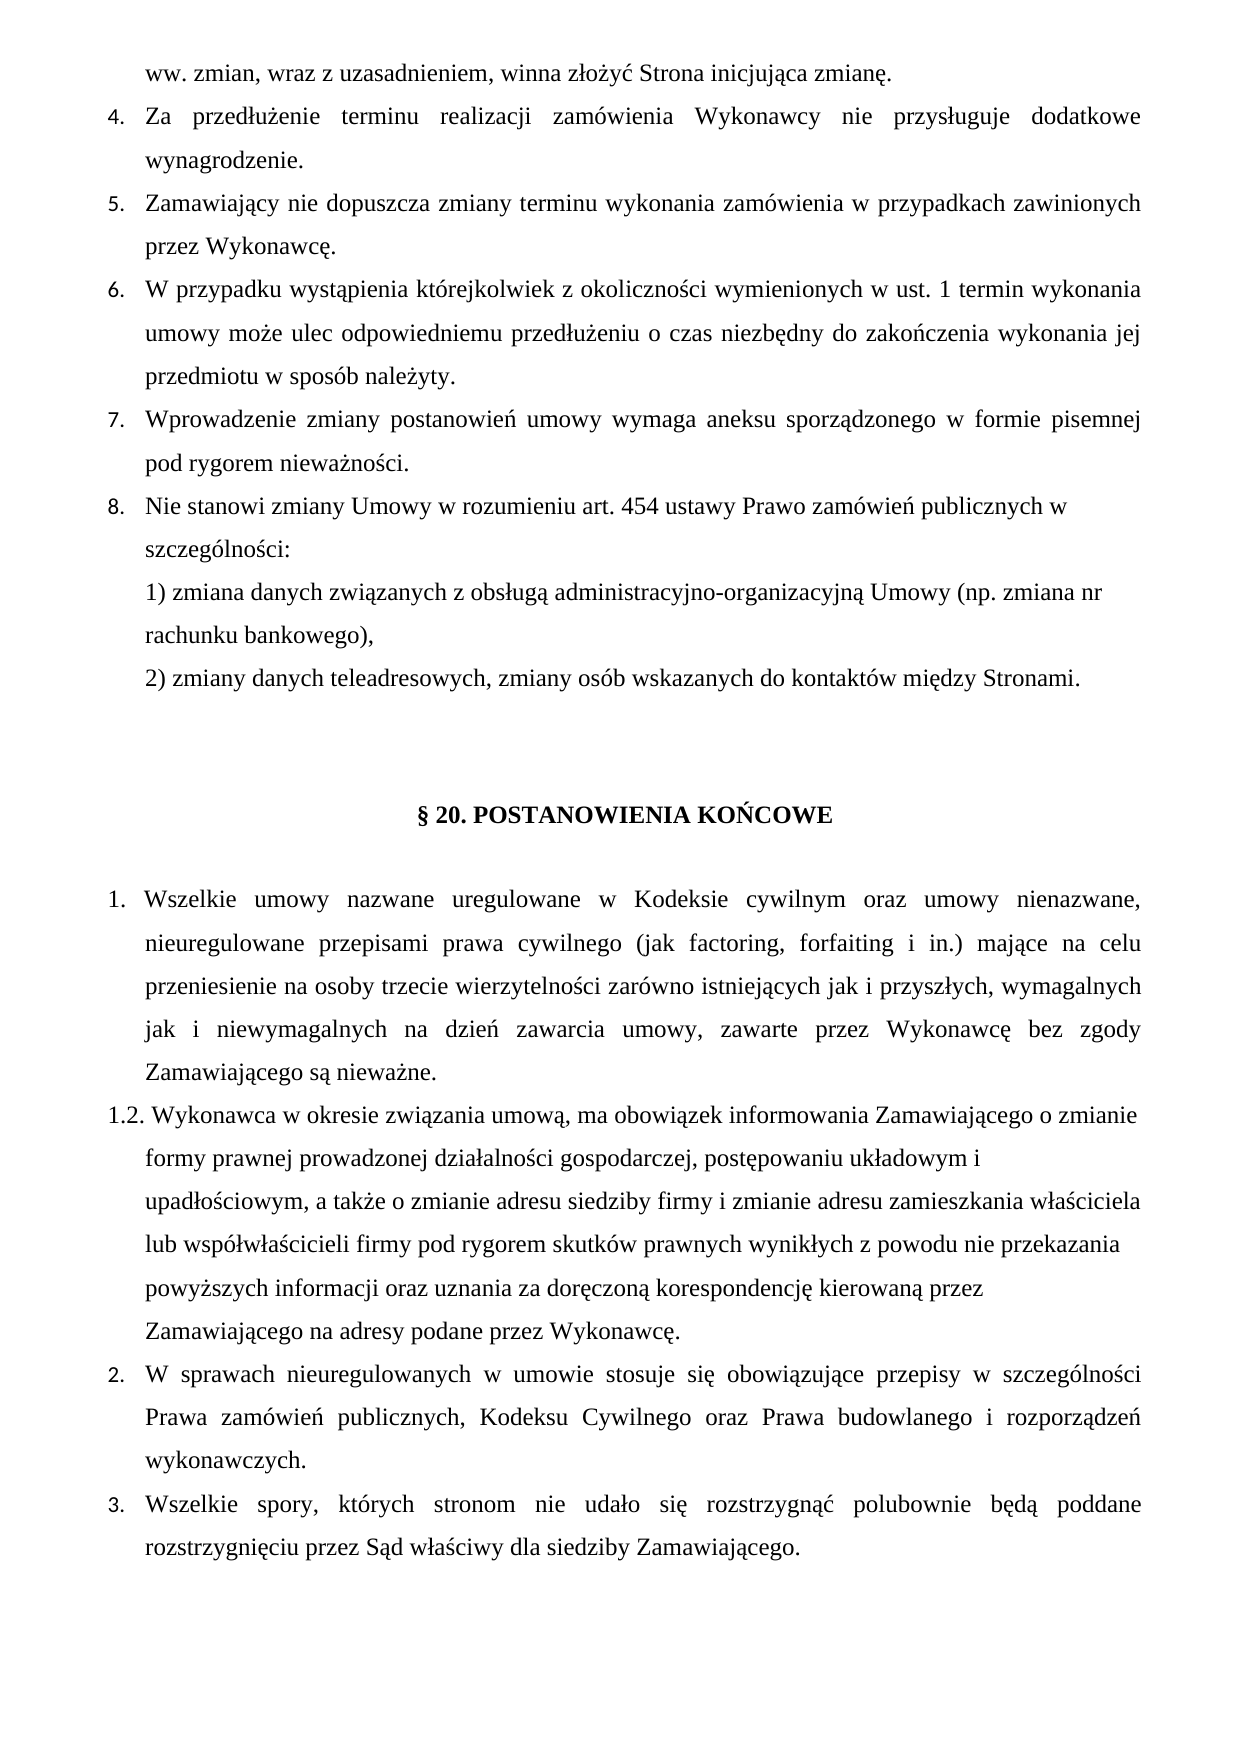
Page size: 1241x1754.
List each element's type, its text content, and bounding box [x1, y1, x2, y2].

text 1. Wszelkie umowy nazwane uregulowane w Kodeksie cywilnym oraz umowy nienazwane, nieuregulowane przepisami prawa cywilnego (jak factoring, forfaiting i in.) mające na celu przeniesienie na osoby trzecie wierzytelności zarówno istniejących jak i przyszłych, wymagalnych jak i niewymagalnych na dzień zawarcia umowy, zawarte przez Wykonawcę bez zgody Zamawiającego są nieważne. [107, 884, 1142, 1086]
list W sprawach nieuregulowanych w umowie stosuje się obowiązujące przepisy w szczególności Prawa zamówień publicznych, Kodeksu Cywilnego oraz Prawa budowlanego i rozporządzeń wykonawczych. [107, 1359, 1142, 1474]
text § 20. POSTANOWIENIA KOŃCOWE [107, 800, 1142, 828]
list Nie stanowi zmiany Umowy w rozumieniu art. 454 ustawy Prawo zamówień publicznych w szczególności: [107, 491, 1142, 563]
list Zamawiający nie dopuszcza zmiany terminu wykonania zamówienia w przypadkach zawinionych przez Wykonawcę. [107, 188, 1142, 260]
text 1.2. Wykonawca w okresie związania umową, ma obowiązek informowania Zamawiającego o zmianie formy prawnej prowadzonej działalności gospodarczej, postępowaniu układowym i upadłościowym, a także o zmianie adresu siedziby firmy i zmianie adresu zamieszkania właściciela lub współwłaścicieli firmy pod rygorem skutków prawnych wynikłych z powodu nie przekazania [107, 1100, 1142, 1258]
list Wszelkie spory, których stronom nie udało się rozstrzygnąć polubownie będą poddane rozstrzygnięciu przez Sąd właściwy dla siedziby Zamawiającego. [107, 1489, 1142, 1561]
text powyższych informacji oraz uznania za doręczoną korespondencję kierowaną przez Zamawiającego na adresy podane przez Wykonawcę. [107, 1273, 1142, 1344]
list Za przedłużenie terminu realizacji zamówienia Wykonawcy nie przysługuje dodatkowe wynagrodzenie. [107, 101, 1142, 173]
text 1) zmiana danych związanych z obsługą administracyjno-organizacyjną Umowy (np. zmiana nr rachunku bankowego), [145, 577, 1142, 649]
list W przypadku wystąpienia którejkolwiek z okoliczności wymienionych w ust. 1 termin wykonania umowy może ulec odpowiedniemu przedłużeniu o czas niezbędny do zakończenia wykonania jej przedmiotu w sposób należyty. [107, 274, 1142, 390]
text 2) zmiany danych teleadresowych, zmiany osób wskazanych do kontaktów między Stronami. [145, 663, 1142, 692]
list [107, 58, 1142, 87]
list Wprowadzenie zmiany postanowień umowy wymaga aneksu sporządzonego w formie pisemnej pod rygorem nieważności. [107, 404, 1142, 476]
